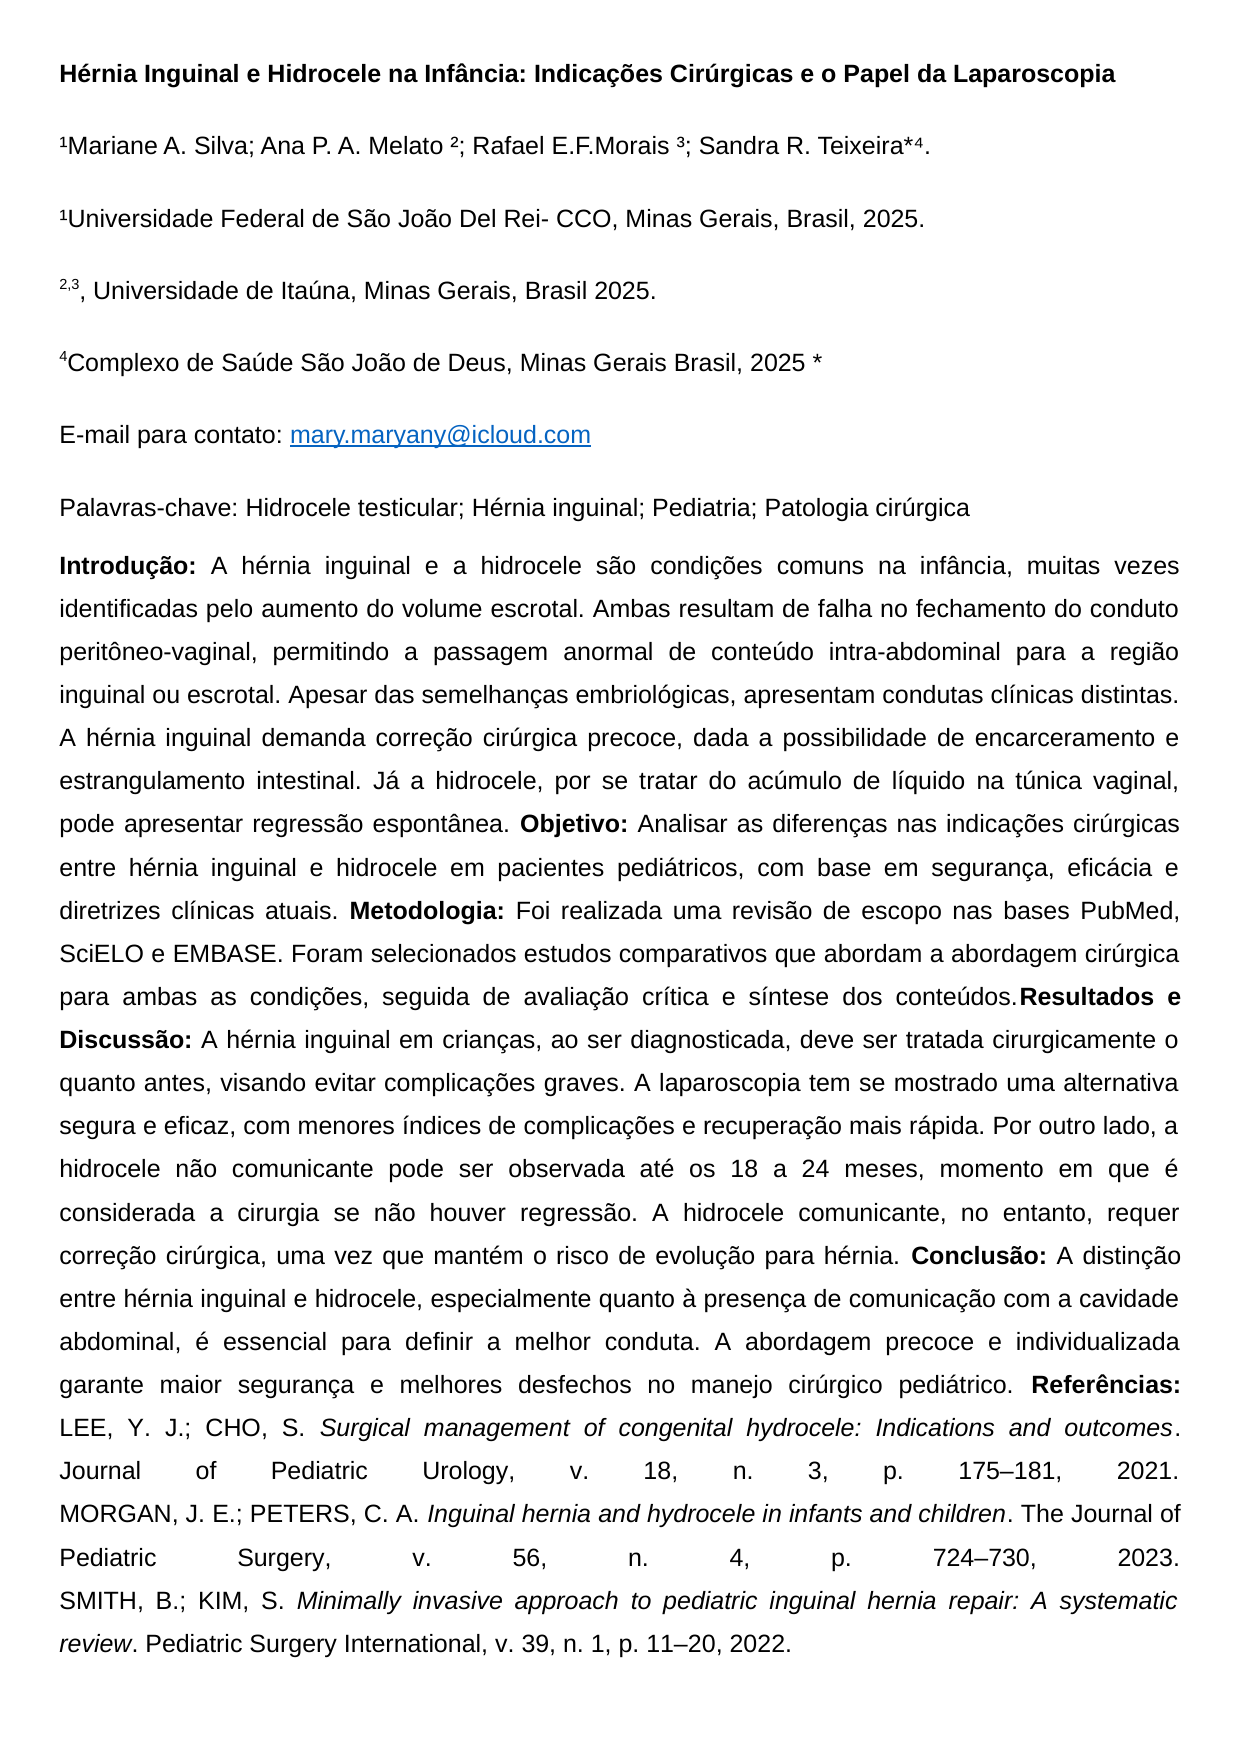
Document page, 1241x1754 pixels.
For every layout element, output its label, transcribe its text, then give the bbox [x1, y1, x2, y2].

text 2,3, Universidade de Itaúna, Minas Gerais, Brasil 2025. [59, 276, 1181, 305]
text Introdução: A hérnia inguinal e a hidrocele são condições comuns na infância, muitas vezes identificadas pelo aumento do volume escrotal. Ambas resultam de falha no fechamento do conduto peritôneo-vaginal, permitindo a passagem anormal de conteúdo intra-abdominal para a região inguinal ou escrotal. Apesar das semelhanças embriológicas, apresentam condutas clínicas distintas. A hérnia inguinal demanda correção cirúrgica precoce, dada a possibilidade de encarceramento e estrangulamento intestinal. Já a hidrocele, por se tratar do acúmulo de líquido na túnica vaginal, pode apresentar regressão espontânea. Objetivo: Analisar as diferenças nas indicações cirúrgicas entre hérnia inguinal e hidrocele em pacientes pediátricos, com base em segurança, eficácia e diretrizes clínicas atuais. Metodologia: Foi realizada uma revisão de escopo nas bases PubMed, SciELO e EMBASE. Foram selecionados estudos comparativos que abordam a abordagem cirúrgica para ambas as condições, seguida de avaliação crítica e síntese dos conteúdos.Resultados e Discussão: A hérnia inguinal em crianças, ao ser diagnosticada, deve ser tratada cirurgicamente o quanto antes, visando evitar complicações graves. A laparoscopia tem se mostrado uma alternativa segura e eficaz, com menores índices de complicações e recuperação mais rápida. Por outro lado, a hidrocele não comunicante pode ser observada até os 18 a 24 meses, momento em que é considerada a cirurgia se não houver regressão. A hidrocele comunicante, no entanto, requer correção cirúrgica, uma vez que mantém o risco de evolução para hérnia. Conclusão: A distinção entre hérnia inguinal e hidrocele, especialmente quanto à presença de comunicação com a cavidade abdominal, é essencial para definir a melhor conduta. A abordagem precoce e individualizada garante maior segurança e melhores desfechos no manejo cirúrgico pediátrico. Referências: LEE, Y. J.; CHO, S. Surgical management of congenital hydrocele: Indications and outcomes. Journal of Pediatric Urology, v. 18, n. 3, p. 175–181, 2021. MORGAN, J. E.; PETERS, C. A. Inguinal hernia and hydrocele in infants and children. The Journal of Pediatric Surgery, v. 56, n. 4, p. 724–730, 2023. SMITH, B.; KIM, S. Minimally invasive approach to pediatric inguinal hernia repair: A systematic review. Pediatric Surgery International, v. 39, n. 1, p. 11–20, 2022. [59, 551, 1181, 1658]
text 4Complexo de Saúde São João de Deus, Minas Gerais Brasil, 2025 * [59, 348, 1181, 377]
text Palavras-chave: Hidrocele testicular; Hérnia inguinal; Pediatria; Patologia cirúrgica [59, 493, 1181, 522]
text ¹Universidade Federal de São João Del Rei- CCO, Minas Gerais, Brasil, 2025. [59, 204, 1181, 232]
text E-mail para contato: mary.maryany@icloud.com [59, 421, 1181, 449]
text ¹Mariane A. Silva; Ana P. A. Melato ²; Rafael E.F.Morais ³; Sandra R. Teixeira*⁴. [59, 131, 1181, 160]
text Hérnia Inguinal e Hidrocele na Infância: Indicações Cirúrgicas e o Papel da Laparoscopia [59, 59, 1181, 88]
